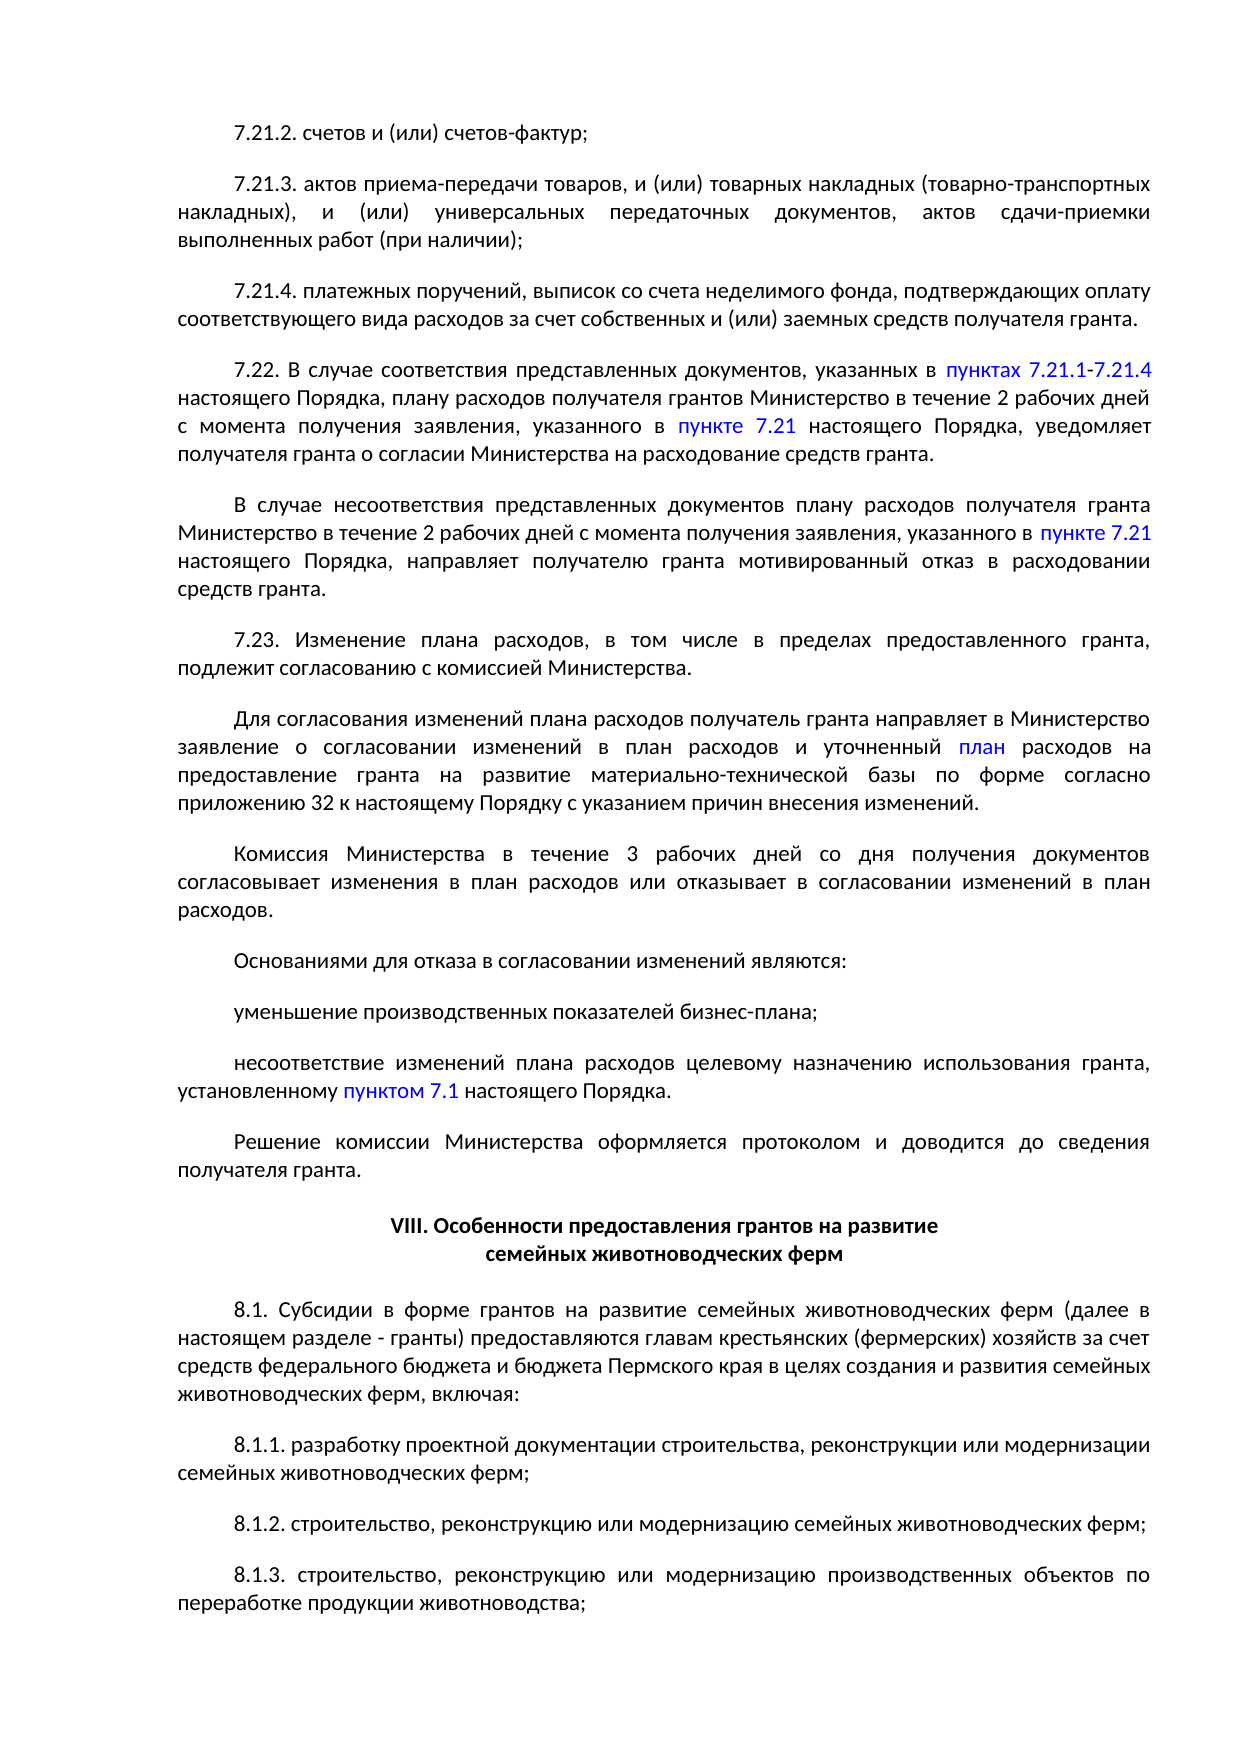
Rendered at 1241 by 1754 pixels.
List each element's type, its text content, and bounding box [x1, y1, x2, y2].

title семейных животноводческих ферм [177, 1239, 1152, 1267]
text 8.1.1. разработку проектной документации строительства, реконструкции или модернизации семейных животноводческих ферм; [177, 1430, 1152, 1486]
text 7.21.2. счетов и (или) счетов-фактур; [177, 118, 1152, 146]
text Для согласования изменений плана расходов получатель гранта направляет в Министерство заявление о согласовании изменений в план расходов и уточненный план расходов на предоставление гранта на развитие материально-технической базы по форме согласно приложению 32 к настоящему Порядку с указанием причин внесения изменений. [177, 704, 1152, 816]
text Решение комиссии Министерства оформляется протоколом и доводится до сведения получателя гранта. [177, 1127, 1152, 1183]
text 7.23. Изменение плана расходов, в том числе в пределах предоставленного гранта, подлежит согласованию с комиссией Министерства. [177, 625, 1152, 681]
text 8.1.2. строительство, реконструкцию или модернизацию семейных животноводческих ферм; [177, 1509, 1152, 1537]
text уменьшение производственных показателей бизнес-плана; [177, 997, 1152, 1025]
title VIII. Особенности предоставления грантов на развитие [177, 1211, 1152, 1239]
text 7.22. В случае соответствия представленных документов, указанных в пунктах 7.21.1-7.21.4 настоящего Порядка, плану расходов получателя грантов Министерство в течение 2 рабочих дней с момента получения заявления, указанного в пункте 7.21 настоящего Порядка, уведомляет получателя гранта о согласии Министерства на расходование средств гранта. [177, 355, 1152, 467]
text Комиссия Министерства в течение 3 рабочих дней со дня получения документов согласовывает изменения в план расходов или отказывает в согласовании изменений в план расходов. [177, 839, 1152, 923]
text 7.21.4. платежных поручений, выписок со счета неделимого фонда, подтверждающих оплату соответствующего вида расходов за счет собственных и (или) заемных средств получателя гранта. [177, 276, 1152, 332]
text несоответствие изменений плана расходов целевому назначению использования гранта, установленному пунктом 7.1 настоящего Порядка. [177, 1048, 1152, 1104]
text В случае несоответствия представленных документов плану расходов получателя гранта Министерство в течение 2 рабочих дней с момента получения заявления, указанного в пункте 7.21 настоящего Порядка, направляет получателю гранта мотивированный отказ в расходовании средств гранта. [177, 490, 1152, 602]
text Основаниями для отказа в согласовании изменений являются: [177, 946, 1152, 974]
text 8.1.3. строительство, реконструкцию или модернизацию производственных объектов по переработке продукции животноводства; [177, 1560, 1152, 1616]
text 7.21.3. актов приема-передачи товаров, и (или) товарных накладных (товарно-транспортных накладных), и (или) универсальных передаточных документов, актов сдачи-приемки выполненных работ (при наличии); [177, 169, 1152, 253]
text 8.1. Субсидии в форме грантов на развитие семейных животноводческих ферм (далее в настоящем разделе - гранты) предоставляются главам крестьянских (фермерских) хозяйств за счет средств федерального бюджета и бюджета Пермского края в целях создания и развития семейных животноводческих ферм, включая: [177, 1295, 1152, 1407]
